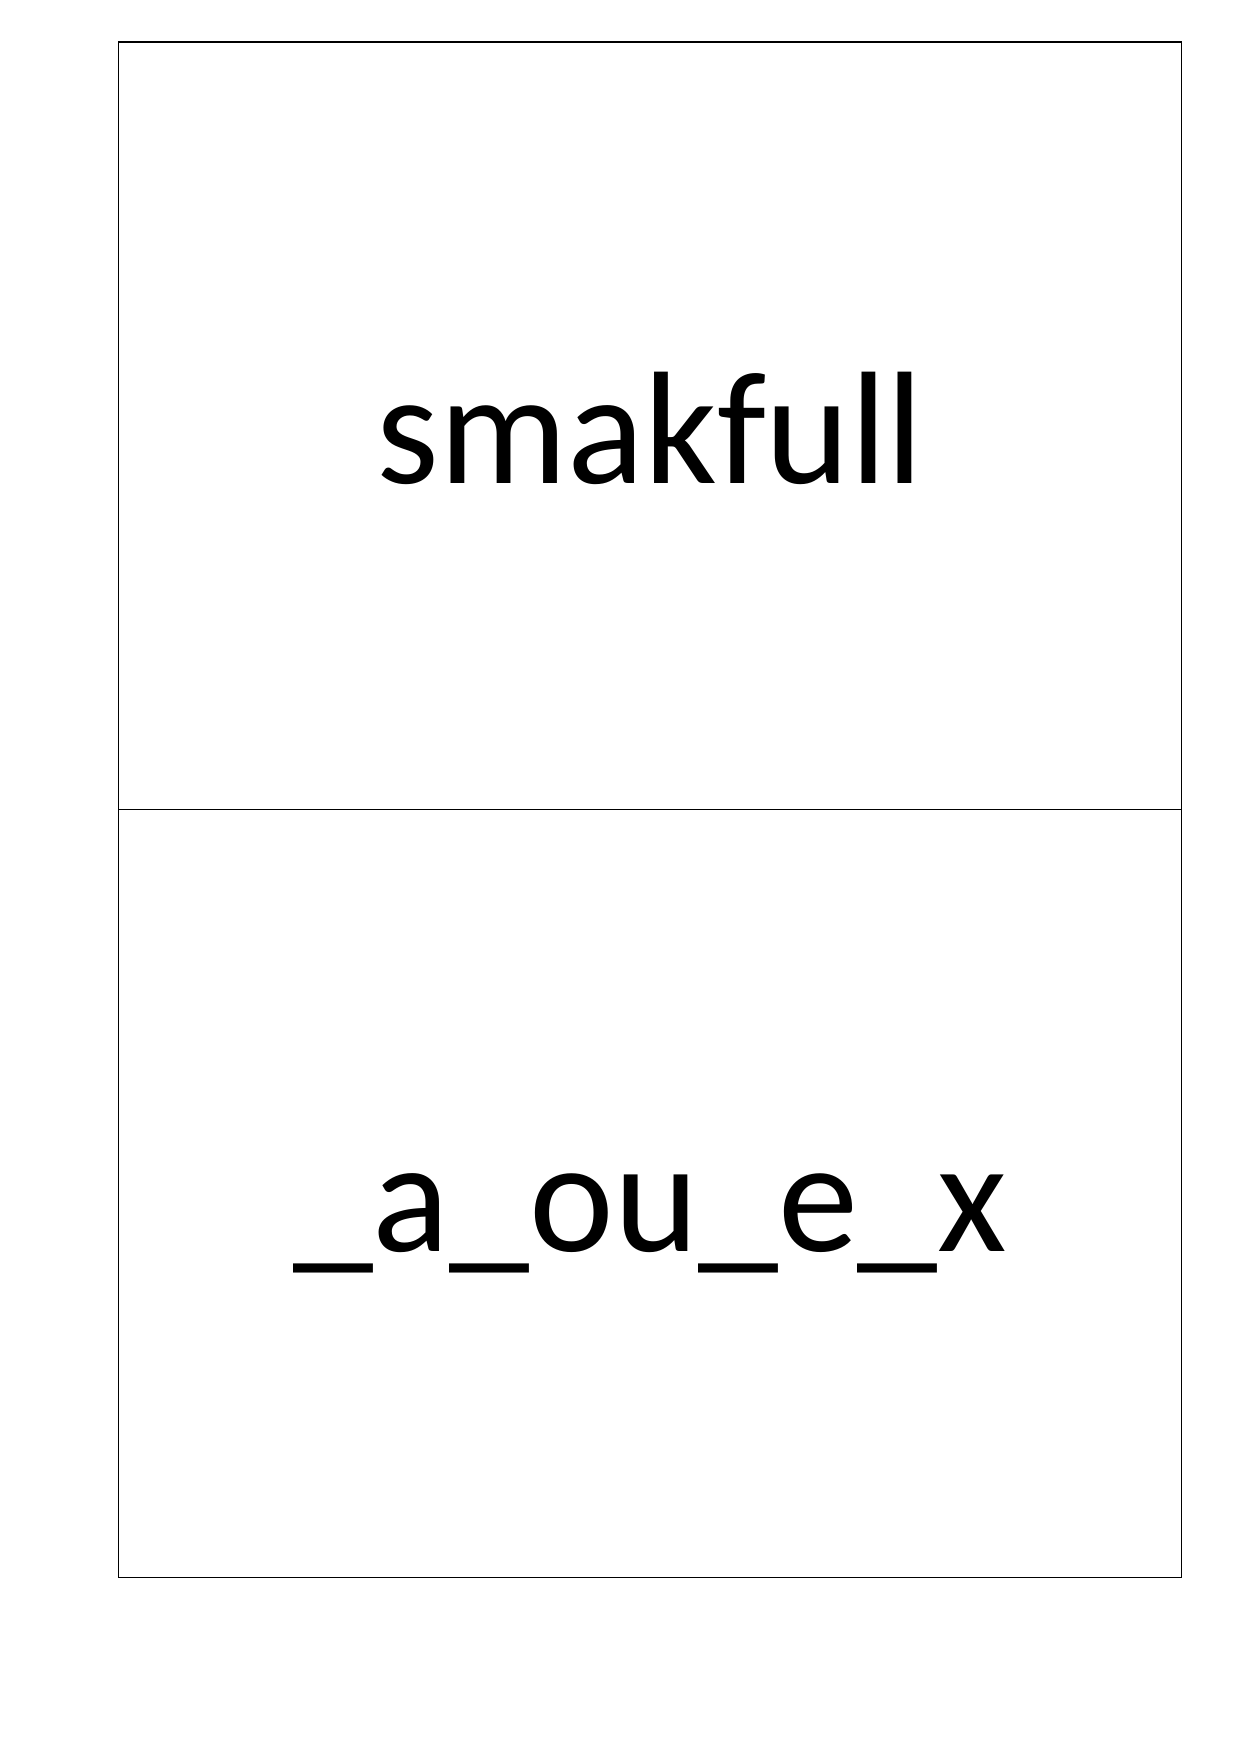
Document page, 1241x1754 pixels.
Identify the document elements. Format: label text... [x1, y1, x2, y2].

table_cell _a_ou_e_x [119, 810, 1181, 1577]
table_cell smakfull [119, 43, 1181, 809]
